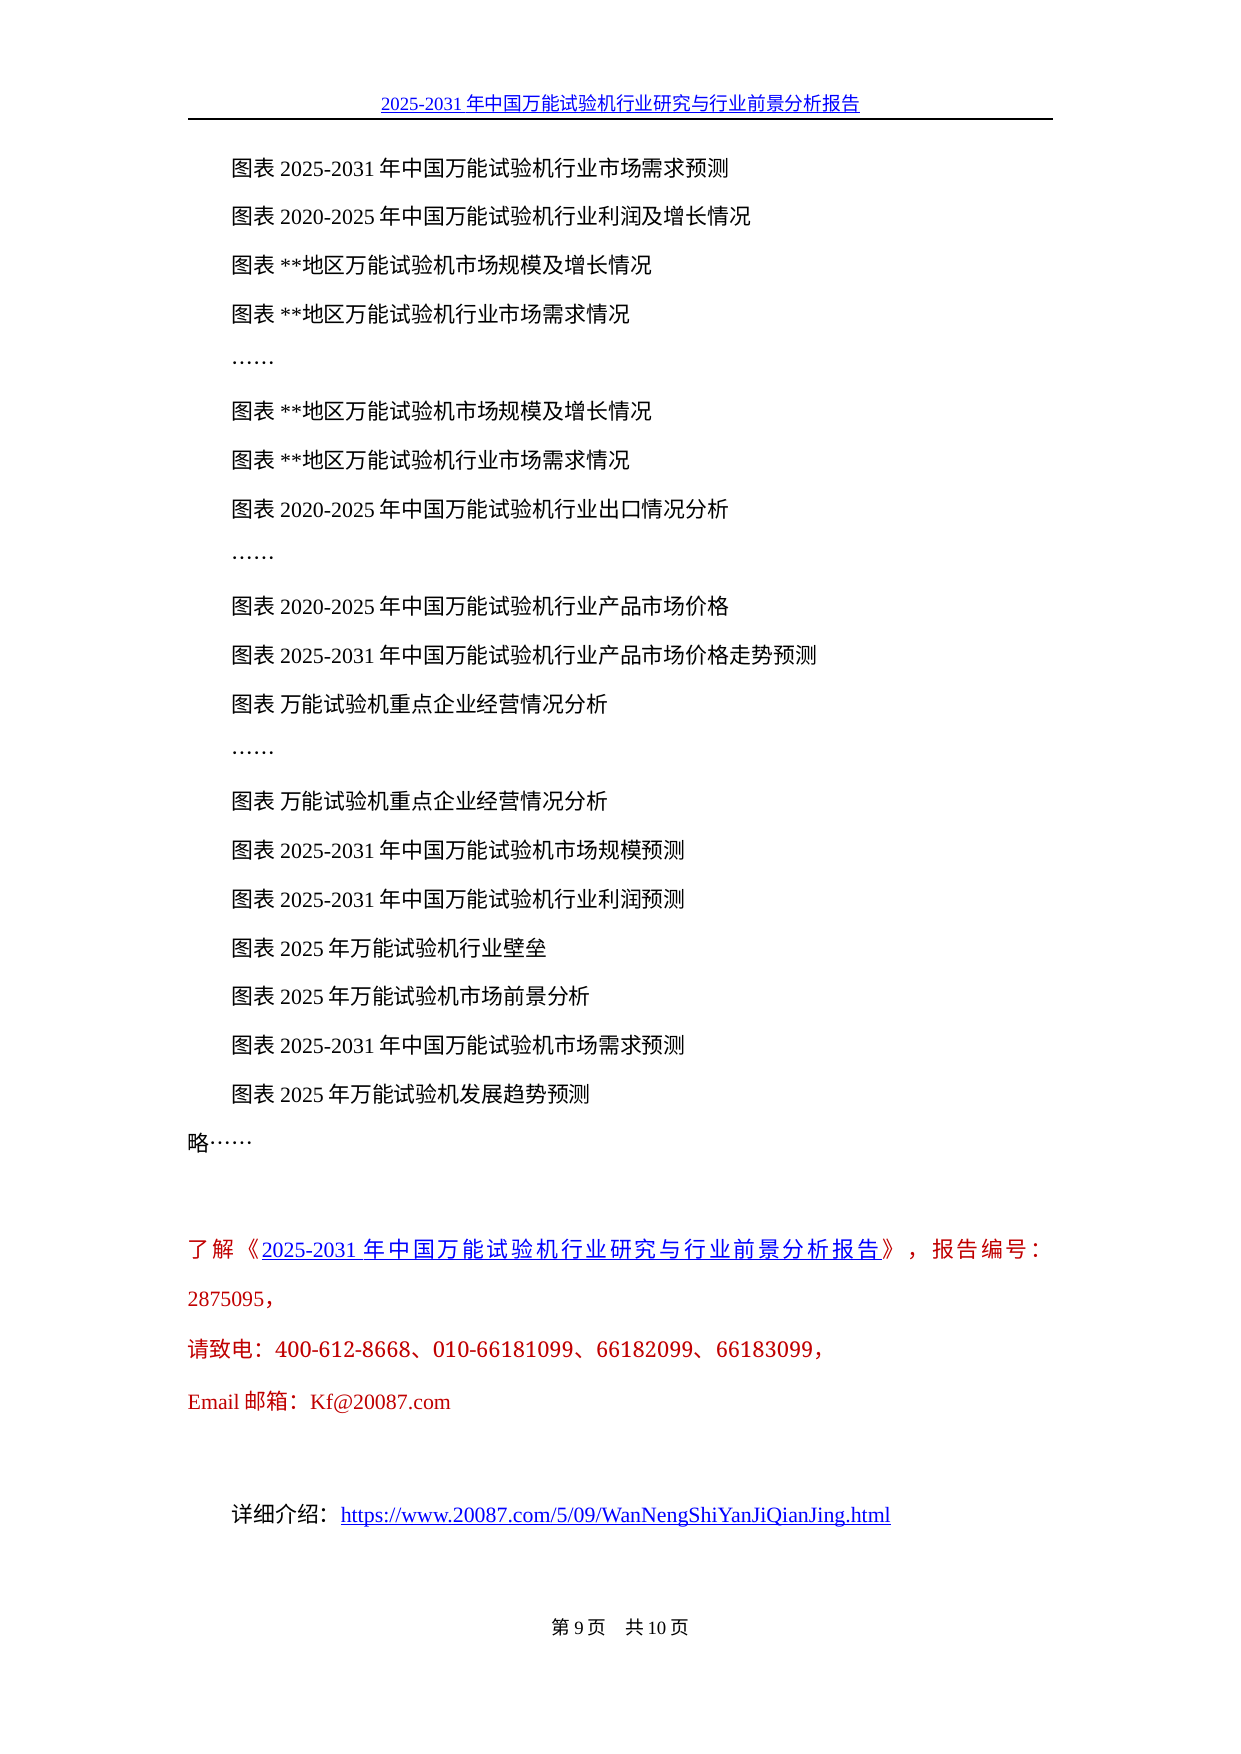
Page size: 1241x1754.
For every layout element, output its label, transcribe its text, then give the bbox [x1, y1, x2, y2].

text 详细介绍：https://www.20087.com/5/09/WanNengShiYanJiQianJing.html [187, 1496, 1053, 1529]
text Email邮箱：Kf@20087.com [187, 1383, 1053, 1416]
text 请致电：400-612-8668、010-66181099、66182099、66183099， [187, 1332, 1053, 1364]
text 了解《2025-2031年中国万能试验机行业研究与行业前景分析报告》，报告编号：2875095， [187, 1232, 1053, 1313]
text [187, 150, 1053, 1158]
